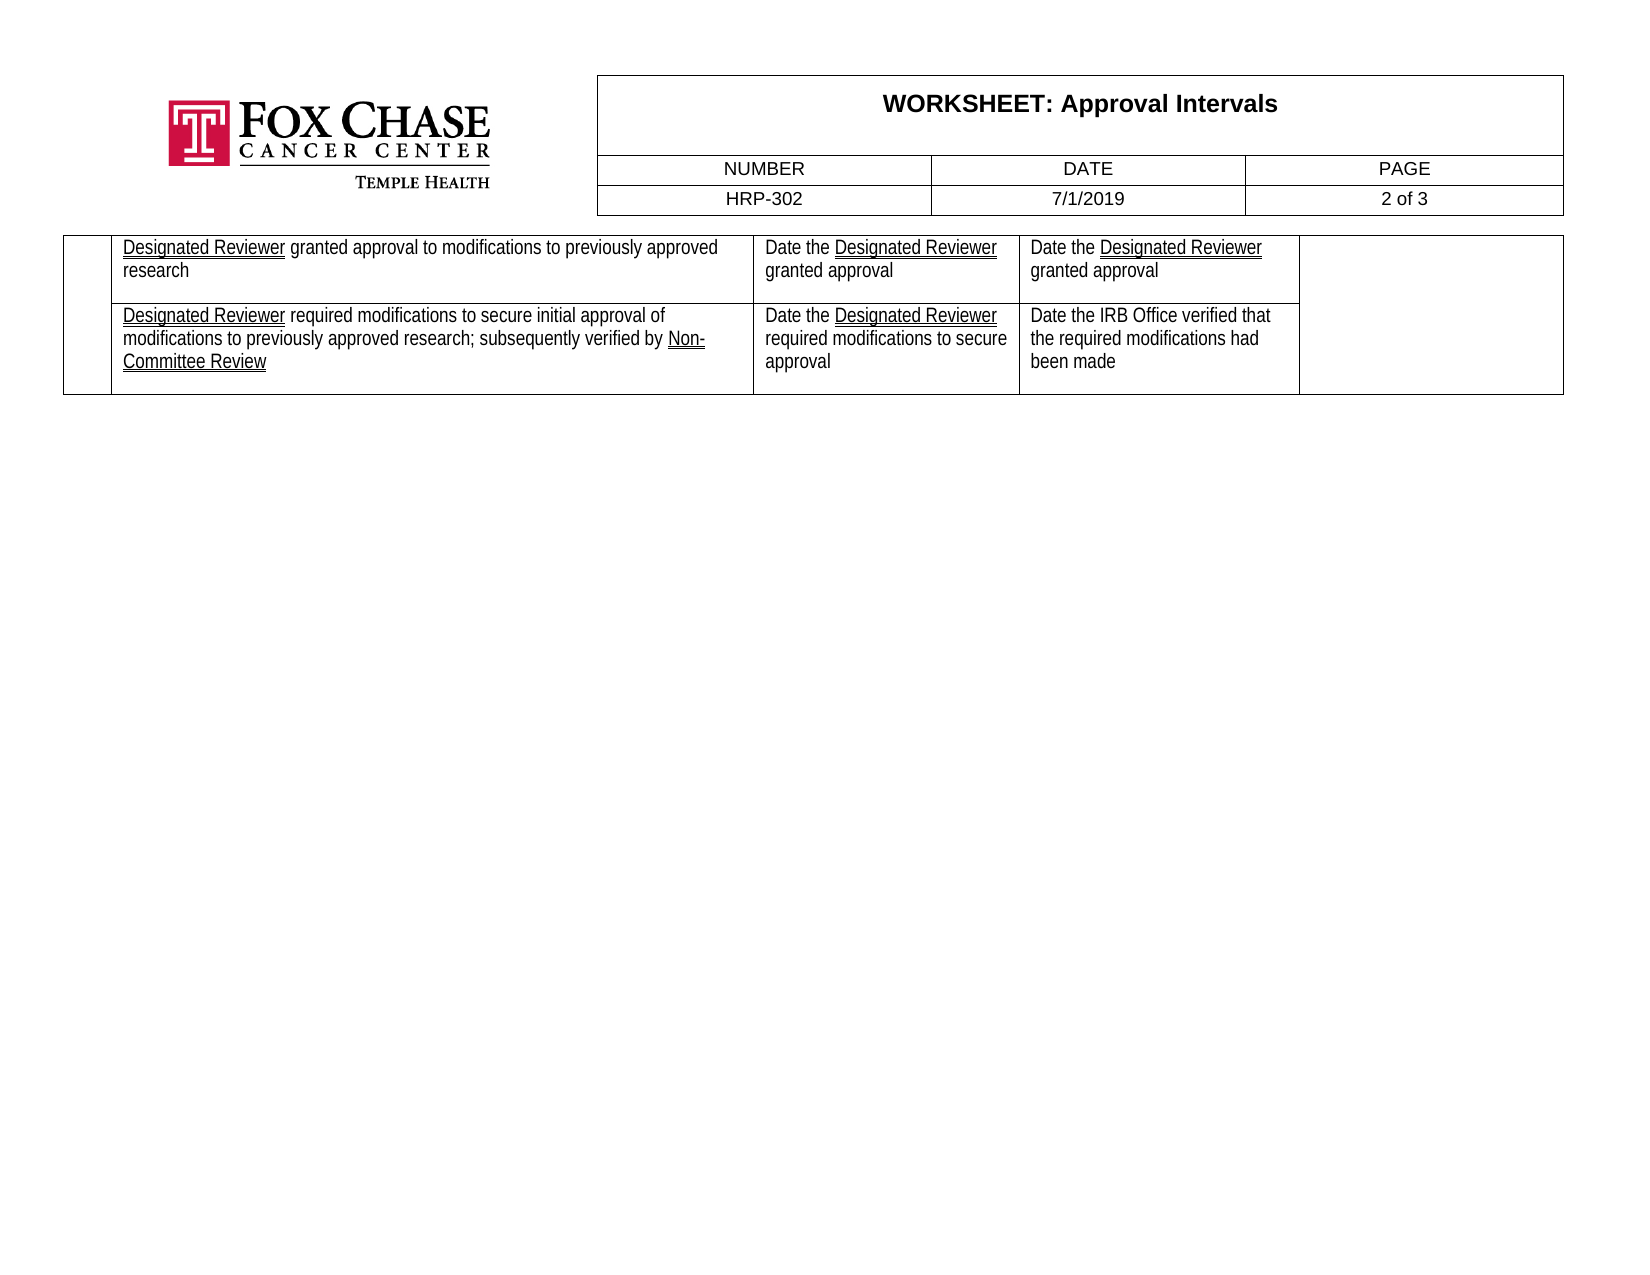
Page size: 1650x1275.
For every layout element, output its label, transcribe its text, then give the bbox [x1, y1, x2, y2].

table_cell Date the Designated Reviewer granted approval [1020, 236, 1299, 303]
table_cell Date the Designated Reviewer required modifications to secure approval [754, 304, 1019, 393]
table_cell Date the Designated Reviewer granted approval [754, 236, 1019, 303]
table_cell Designated Reviewer required modifications to secure initial approval of modifications to previously approved research; subsequently verified by Non-Committee Review [112, 304, 753, 393]
table_cell Designated Reviewer granted approval to modifications to previously approved research [112, 236, 753, 303]
picture [155, 84, 506, 203]
table_cell Date the IRB Office verified that the required modifications had been made [1020, 304, 1299, 393]
